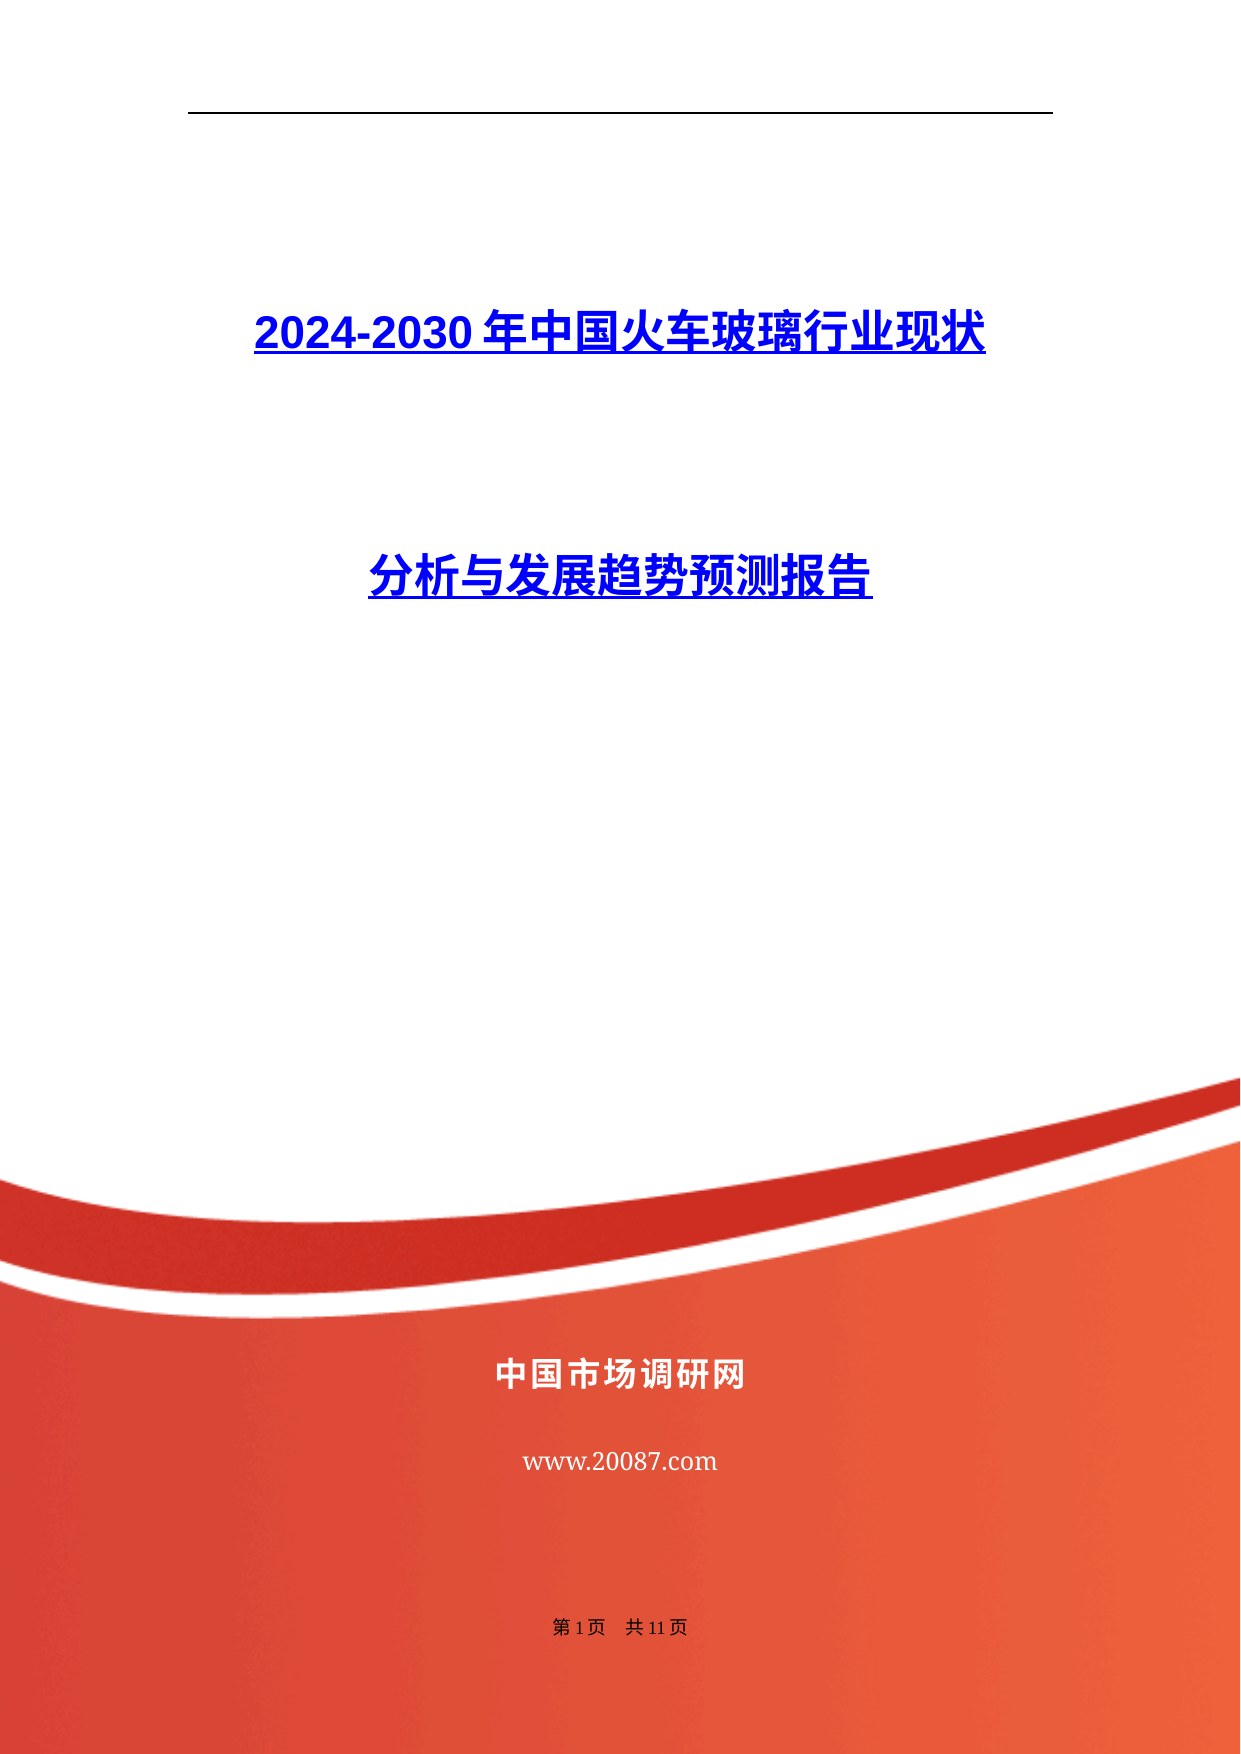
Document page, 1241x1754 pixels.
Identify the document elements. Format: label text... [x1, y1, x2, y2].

subtitle 中国市场调研网 [187, 1339, 1053, 1404]
picture [0, 1006, 1241, 1754]
table_header 2024-2030年中国火车玻璃行业现状分析与发展趋势预测报告 [188, 207, 1053, 773]
text www.20087.com [187, 1428, 1053, 1493]
